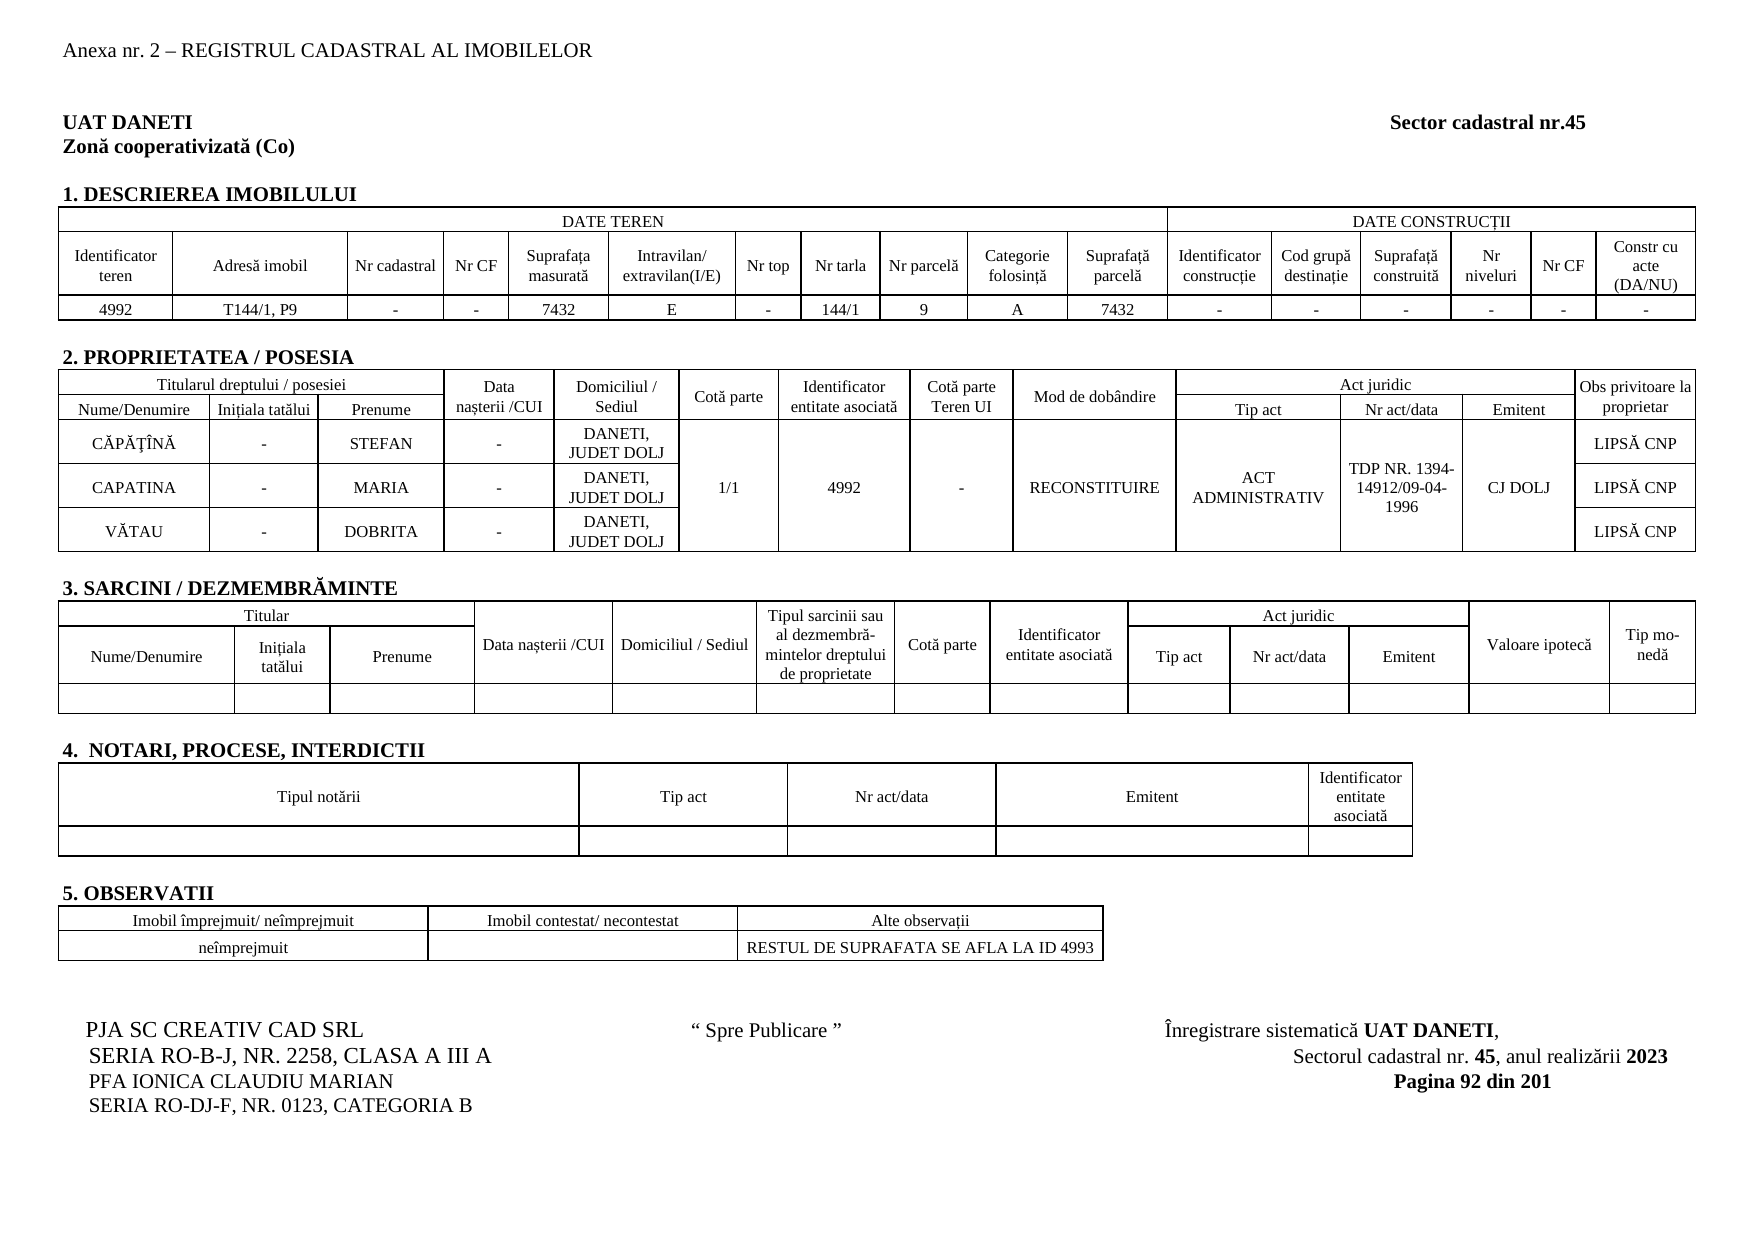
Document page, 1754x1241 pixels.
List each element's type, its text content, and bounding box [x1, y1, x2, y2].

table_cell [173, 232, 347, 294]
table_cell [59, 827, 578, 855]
text 3. SARCINI / DEZMEMBRĂMINTE [62, 576, 1691, 600]
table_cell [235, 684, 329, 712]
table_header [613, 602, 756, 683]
text 1. DESCRIEREA IMOBILULUI [62, 182, 1691, 206]
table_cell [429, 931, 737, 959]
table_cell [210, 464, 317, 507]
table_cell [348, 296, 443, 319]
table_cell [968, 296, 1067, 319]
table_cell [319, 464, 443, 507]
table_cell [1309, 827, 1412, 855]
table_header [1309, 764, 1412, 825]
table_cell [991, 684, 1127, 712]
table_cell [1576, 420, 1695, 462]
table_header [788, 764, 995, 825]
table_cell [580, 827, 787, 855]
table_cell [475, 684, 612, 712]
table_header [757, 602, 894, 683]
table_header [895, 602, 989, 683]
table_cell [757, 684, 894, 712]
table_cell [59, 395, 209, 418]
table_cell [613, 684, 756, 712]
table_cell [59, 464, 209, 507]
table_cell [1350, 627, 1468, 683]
text Anexa nr. 2 – REGISTRUL CADASTRAL AL IMOBILELOR [62, 37, 1691, 62]
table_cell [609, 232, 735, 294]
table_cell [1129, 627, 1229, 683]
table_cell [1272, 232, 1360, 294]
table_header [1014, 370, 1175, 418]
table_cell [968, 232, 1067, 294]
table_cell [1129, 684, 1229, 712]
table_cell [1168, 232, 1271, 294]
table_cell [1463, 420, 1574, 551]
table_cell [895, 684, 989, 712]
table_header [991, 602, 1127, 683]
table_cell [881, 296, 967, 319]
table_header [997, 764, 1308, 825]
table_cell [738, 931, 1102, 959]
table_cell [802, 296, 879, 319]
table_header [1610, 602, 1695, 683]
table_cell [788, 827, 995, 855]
text Zonă cooperativizată (Co) [62, 134, 1691, 158]
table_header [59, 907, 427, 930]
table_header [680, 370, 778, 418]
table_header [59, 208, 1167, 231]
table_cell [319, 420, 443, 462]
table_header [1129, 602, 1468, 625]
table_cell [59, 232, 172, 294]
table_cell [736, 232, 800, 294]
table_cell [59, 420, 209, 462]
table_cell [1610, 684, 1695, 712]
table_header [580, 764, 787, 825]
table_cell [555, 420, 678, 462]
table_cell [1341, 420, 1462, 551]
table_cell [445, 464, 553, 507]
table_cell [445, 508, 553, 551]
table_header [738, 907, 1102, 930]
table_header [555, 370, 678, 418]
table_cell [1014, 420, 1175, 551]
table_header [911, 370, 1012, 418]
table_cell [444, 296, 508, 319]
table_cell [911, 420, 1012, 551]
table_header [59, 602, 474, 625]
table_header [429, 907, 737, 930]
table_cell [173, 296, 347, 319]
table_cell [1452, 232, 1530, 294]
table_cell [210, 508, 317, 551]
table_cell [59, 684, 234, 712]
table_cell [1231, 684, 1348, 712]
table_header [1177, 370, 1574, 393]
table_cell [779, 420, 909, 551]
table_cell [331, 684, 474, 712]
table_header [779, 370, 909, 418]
text UAT DANETI Sector cadastral nr.45 [62, 110, 1691, 134]
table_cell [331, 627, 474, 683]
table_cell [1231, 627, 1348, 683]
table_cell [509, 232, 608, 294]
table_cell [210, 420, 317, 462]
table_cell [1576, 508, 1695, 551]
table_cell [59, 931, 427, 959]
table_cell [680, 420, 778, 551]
text 4. NOTARI, PROCESE, INTERDICTII [62, 738, 1691, 762]
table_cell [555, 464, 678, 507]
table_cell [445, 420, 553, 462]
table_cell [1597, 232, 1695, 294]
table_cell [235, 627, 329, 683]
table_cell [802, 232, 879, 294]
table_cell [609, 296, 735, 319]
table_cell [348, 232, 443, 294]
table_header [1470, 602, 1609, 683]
text 2. PROPRIETATEA / POSESIA [62, 344, 1691, 369]
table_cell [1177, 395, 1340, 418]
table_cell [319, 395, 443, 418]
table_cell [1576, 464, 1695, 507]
text 5. OBSERVATII [62, 881, 1691, 905]
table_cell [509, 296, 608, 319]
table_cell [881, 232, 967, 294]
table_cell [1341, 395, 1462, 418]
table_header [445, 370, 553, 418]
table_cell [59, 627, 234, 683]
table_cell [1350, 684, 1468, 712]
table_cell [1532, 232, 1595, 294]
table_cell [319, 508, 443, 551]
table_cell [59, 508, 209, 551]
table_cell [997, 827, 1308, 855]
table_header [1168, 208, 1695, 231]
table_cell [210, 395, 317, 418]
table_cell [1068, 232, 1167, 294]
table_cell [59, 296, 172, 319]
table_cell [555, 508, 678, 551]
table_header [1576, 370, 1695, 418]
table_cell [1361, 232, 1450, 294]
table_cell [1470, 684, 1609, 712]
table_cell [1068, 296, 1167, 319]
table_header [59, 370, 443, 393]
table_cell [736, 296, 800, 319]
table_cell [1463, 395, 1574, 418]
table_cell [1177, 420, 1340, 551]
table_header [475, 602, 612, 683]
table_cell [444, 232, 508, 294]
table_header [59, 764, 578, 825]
